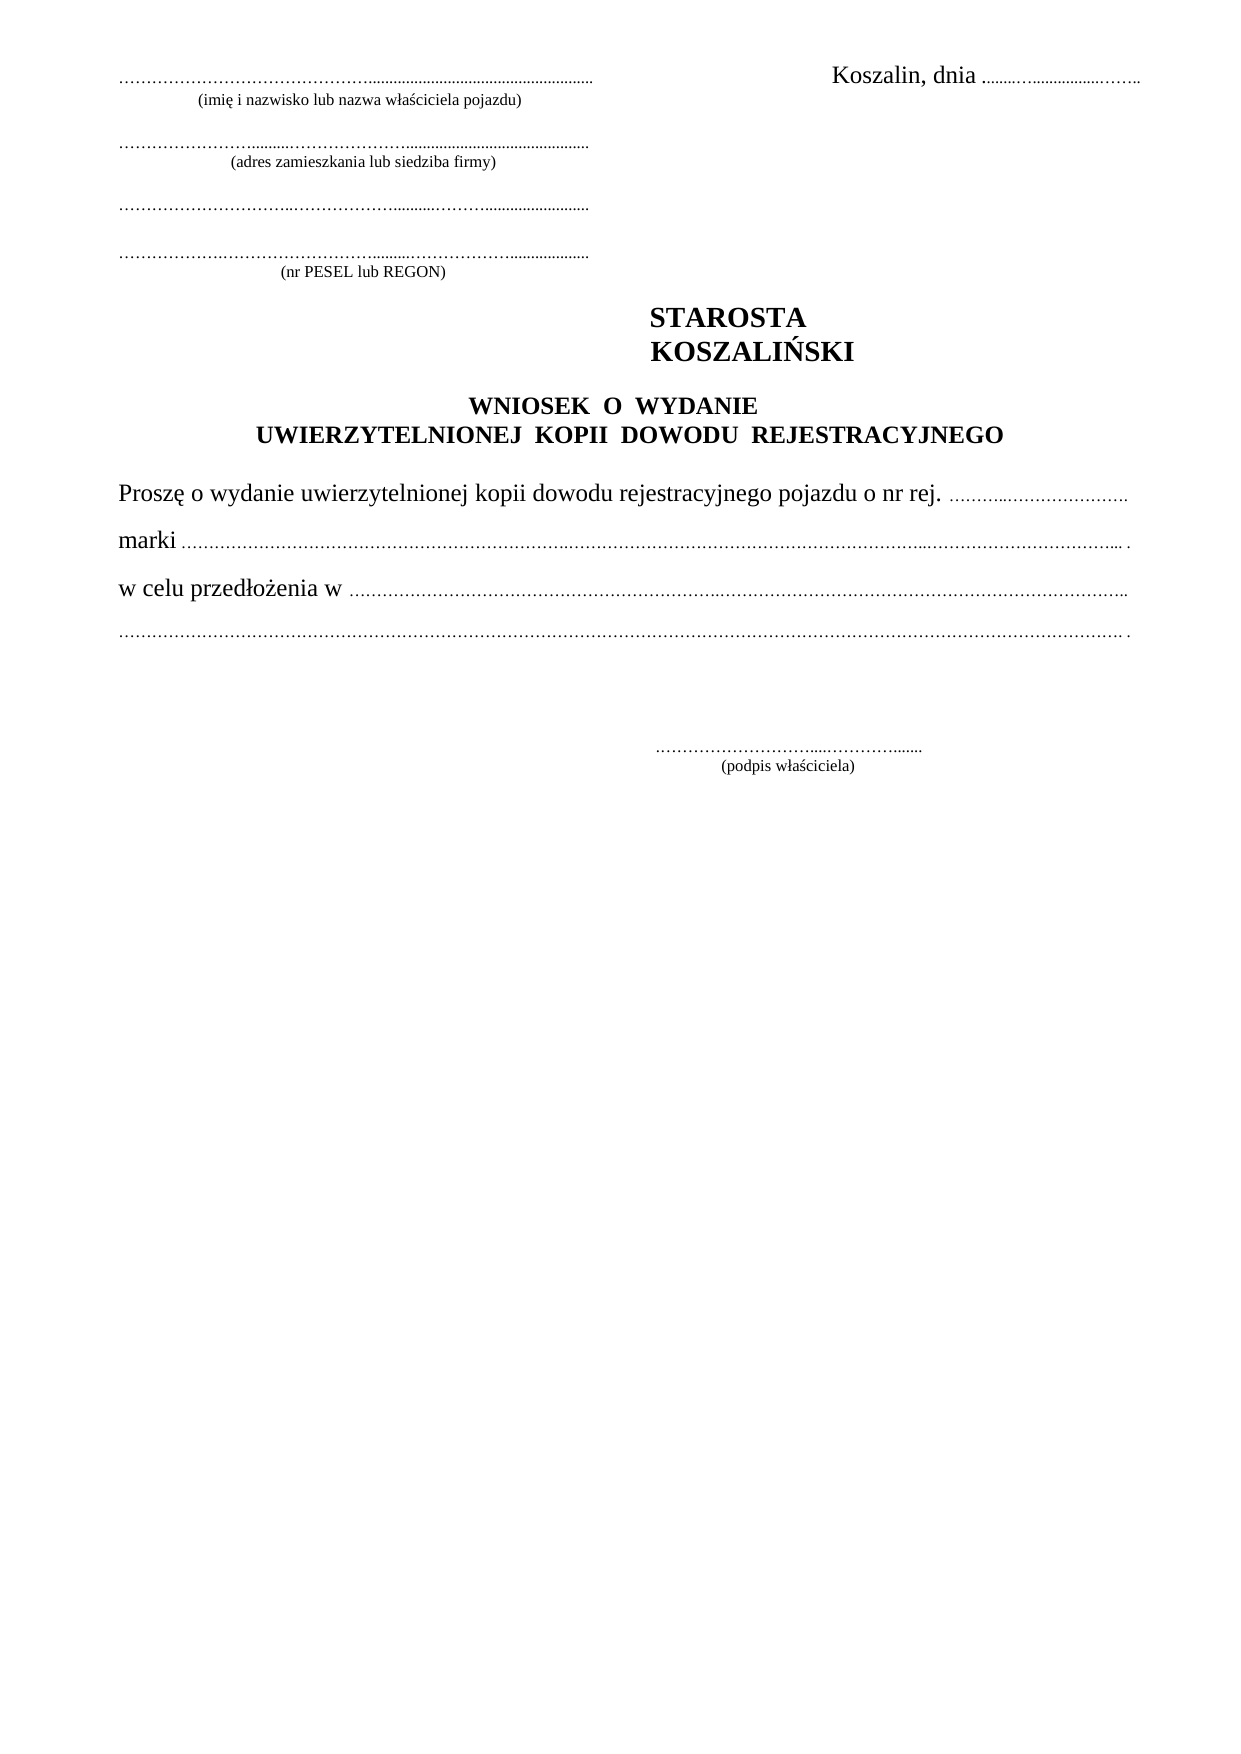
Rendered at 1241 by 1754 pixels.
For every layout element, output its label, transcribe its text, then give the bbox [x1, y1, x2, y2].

text (adres zamieszkania lub siedziba firmy) [118, 152, 1144, 171]
text marki …………………………………………………………….………………………………………………………..……………………………... . [118, 526, 1144, 554]
text w celu przedłożenia w ………………………………………………………….……………………………………………………………….. [118, 573, 1144, 602]
text UWIERZYTELNIONEJ KOPII DOWODU REJESTRACYJNEGO [118, 420, 1144, 449]
text STAROSTA [118, 300, 1144, 334]
text WNIOSEK O WYDANIE [118, 391, 1144, 420]
text (nr PESEL lub REGON) [118, 262, 1144, 281]
text …………………….........…………………............................................ [118, 132, 1144, 152]
text ………………………………………………………………………………………………………………………………………………………………. . [118, 621, 1144, 641]
text (podpis właściciela) [118, 756, 1174, 775]
text KOSZALIŃSKI [118, 334, 1144, 367]
text Proszę o wydanie uwierzytelnionej kopii dowodu rejestracyjnego pojazdu o nr rej. ………..…………………. [118, 478, 1144, 506]
text .………………………....…………....... [118, 736, 1144, 756]
text ……………….……………………….........………………................... [118, 243, 1144, 262]
text …………………………..………………..........………......................... [118, 195, 1144, 214]
text ………………………………………...................................................... Koszalin, dnia ........…................…….. [118, 61, 1144, 89]
text (imię i nazwisko lub nazwa właściciela pojazdu) [118, 89, 1144, 108]
